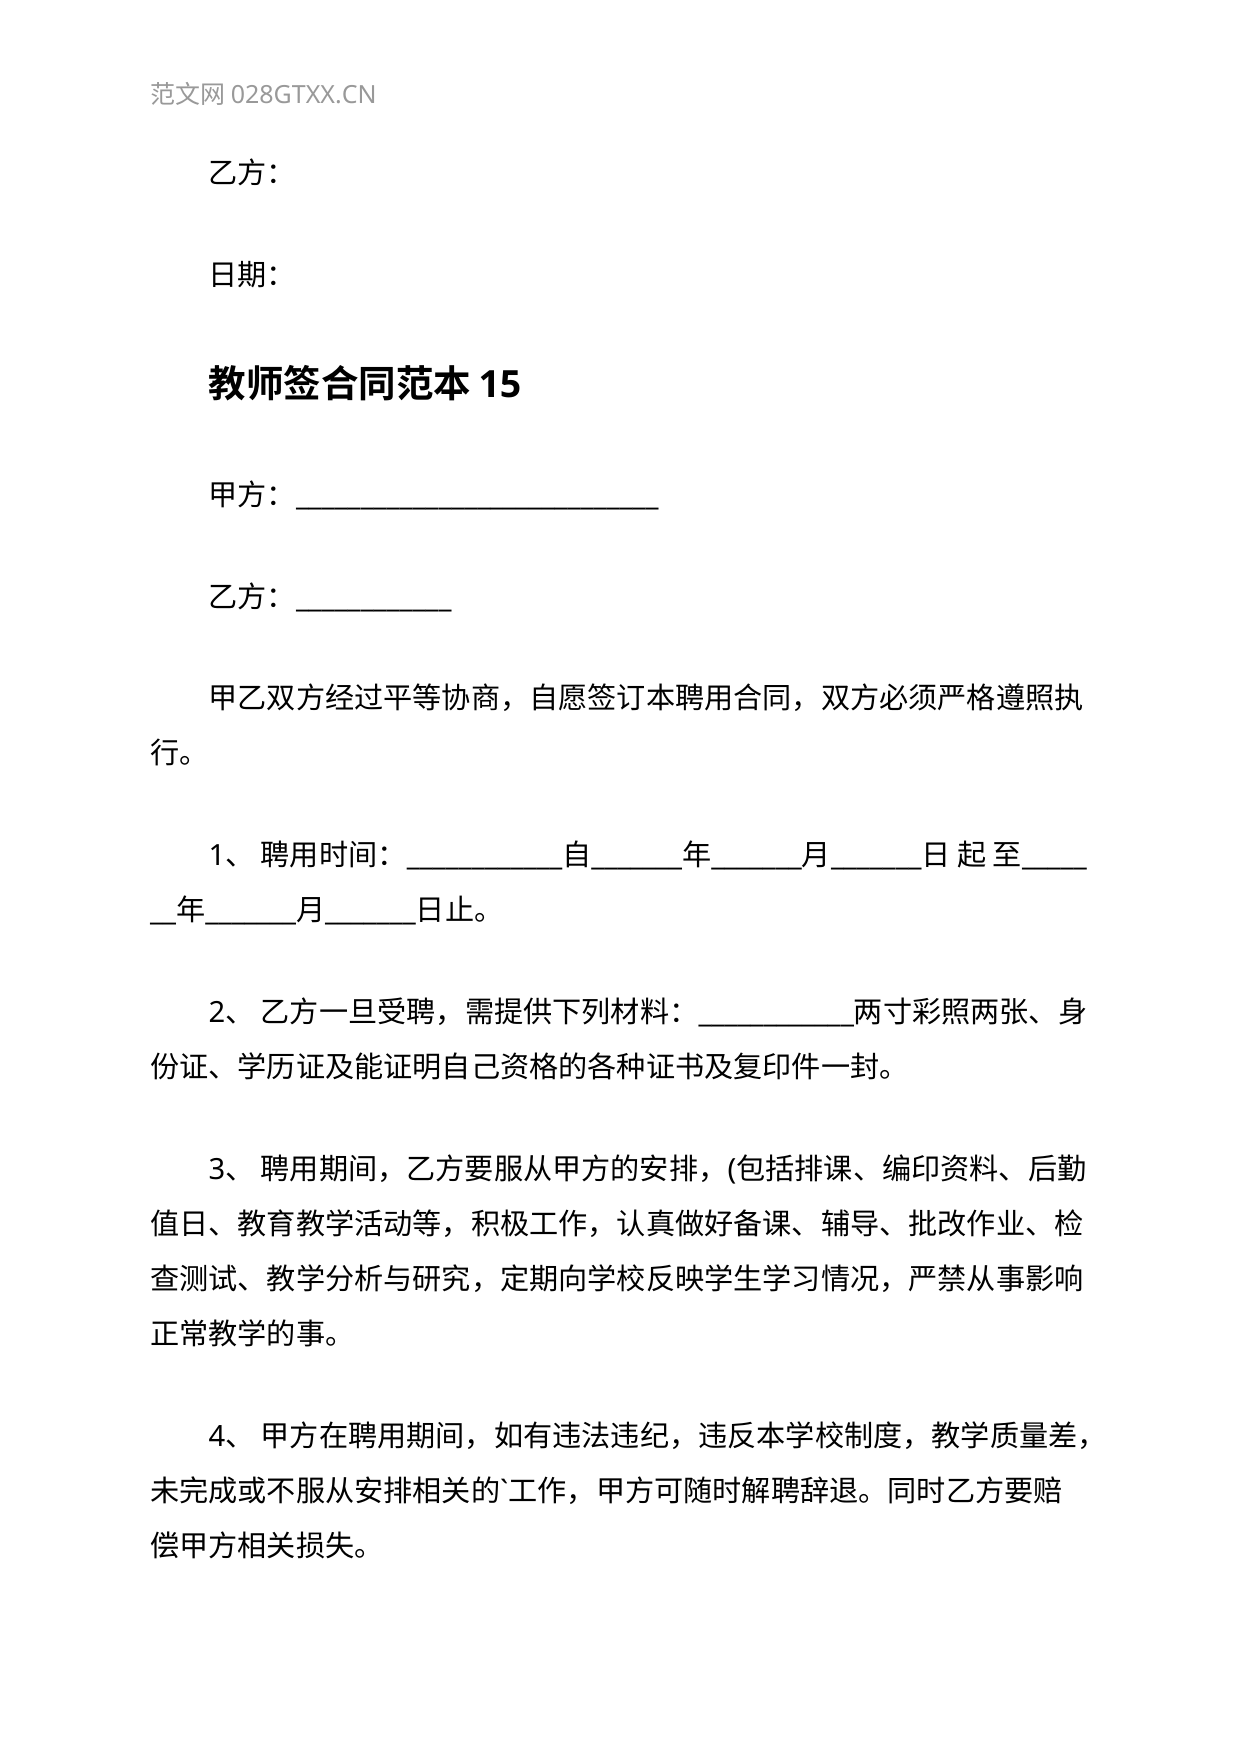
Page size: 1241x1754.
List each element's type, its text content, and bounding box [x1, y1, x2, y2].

text 乙方： [150, 150, 1090, 192]
text 1、 聘用时间：____________自_______年_______月_______日 起 至_______年_______月_______日止。 [150, 832, 1090, 929]
text 2、 乙方一旦受聘，需提供下列材料：____________两寸彩照两张、身份证、学历证及能证明自己资格的各种证书及复印件一封。 [150, 989, 1090, 1086]
text 乙方：____________ [150, 573, 1090, 616]
text 4、 甲方在聘用期间，如有违法违纪，违反本学校制度，教学质量差，未完成或不服从安排相关的`工作，甲方可随时解聘辞退。同时乙方要赔偿甲方相关损失。 [150, 1412, 1090, 1564]
text 日期： [150, 252, 1090, 294]
text 甲方：____________________________ [150, 471, 1090, 513]
text 3、 聘用期间，乙方要服从甲方的安排，(包括排课、编印资料、后勤值日、教育教学活动等，积极工作，认真做好备课、辅导、批改作业、检查测试、教学分析与研究，定期向学校反映学生学习情况，严禁从事影响正常教学的事。 [150, 1146, 1090, 1353]
text 教师签合同范本15 [150, 353, 1090, 408]
text 甲乙双方经过平等协商，自愿签订本聘用合同，双方必须严格遵照执行。 [150, 675, 1090, 772]
